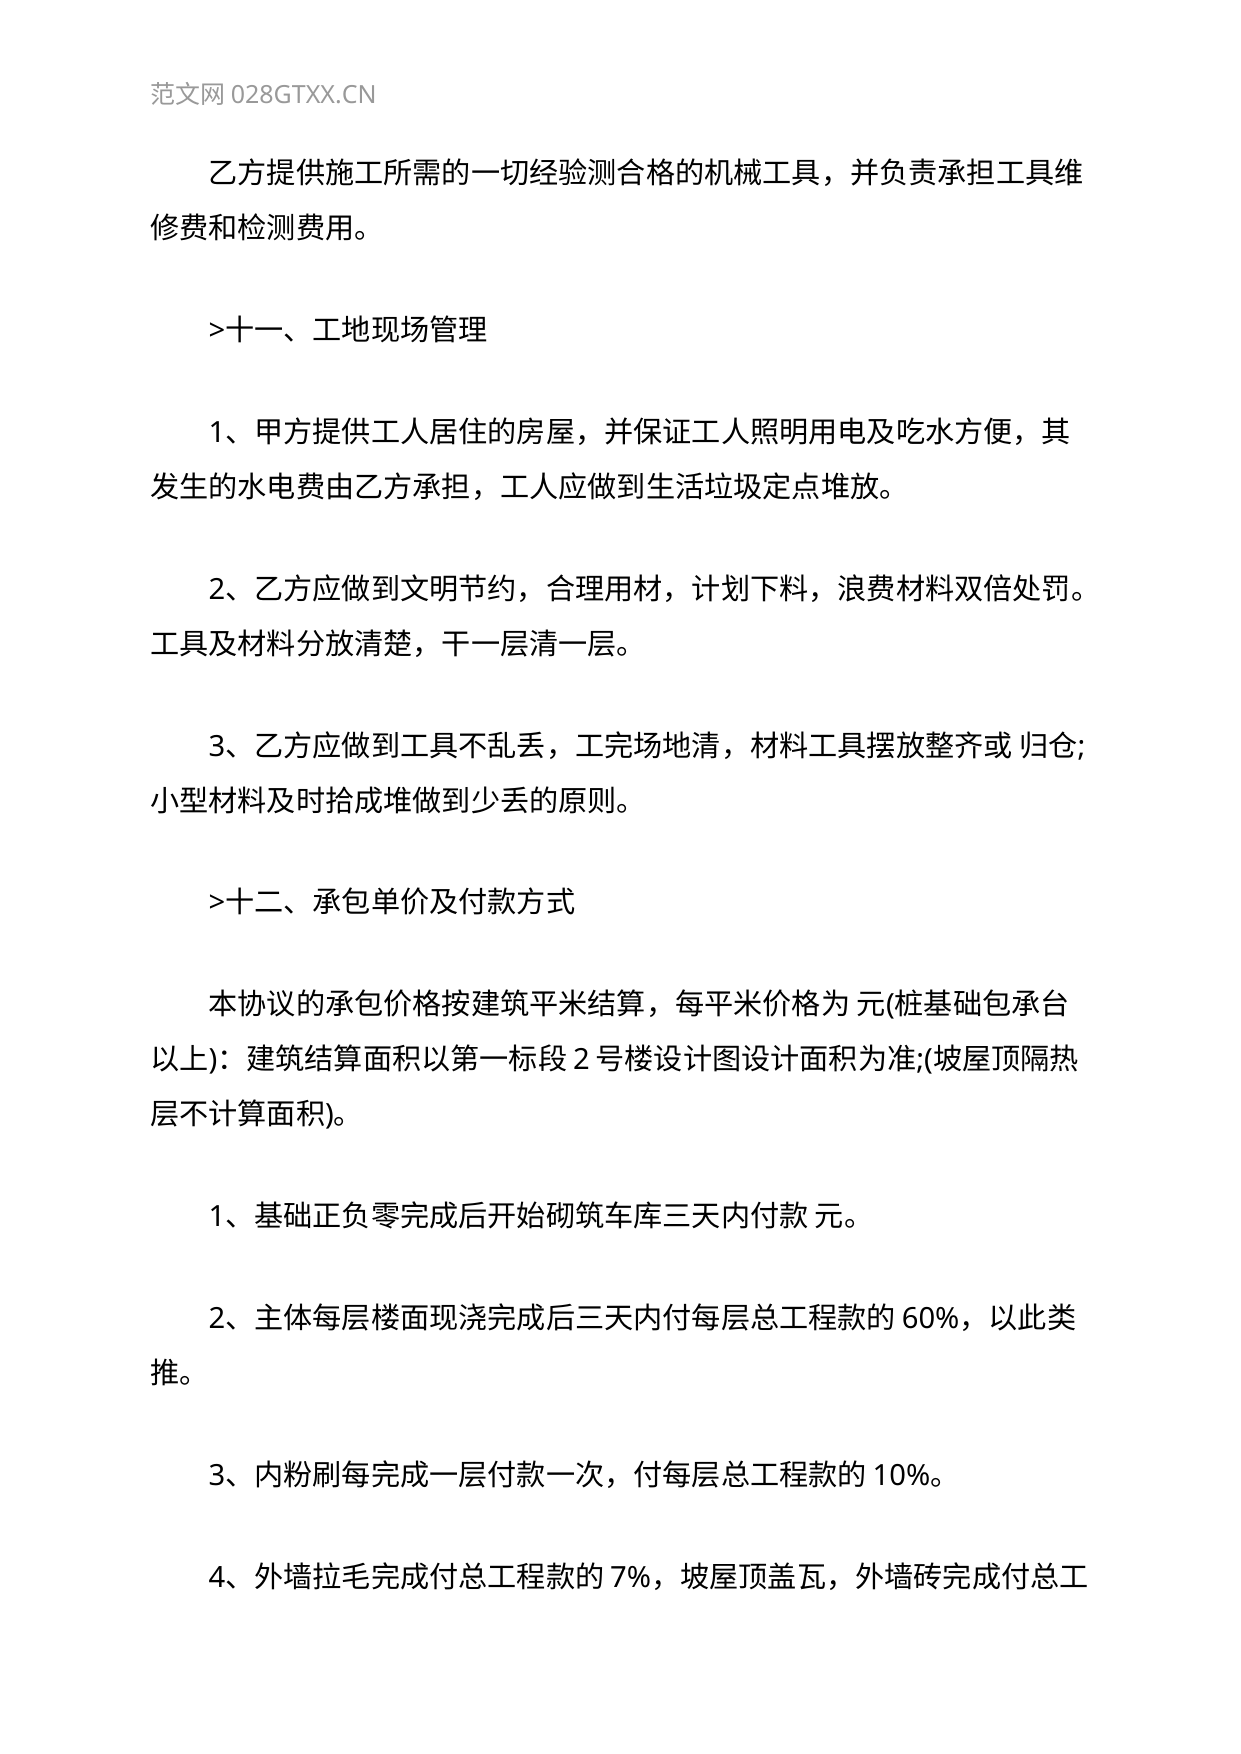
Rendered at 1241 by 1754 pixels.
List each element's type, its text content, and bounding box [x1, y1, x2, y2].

text 乙方提供施工所需的一切经验测合格的机械工具，并负责承担工具维修费和检测费用。 [150, 150, 1090, 247]
text 1、甲方提供工人居住的房屋，并保证工人照明用电及吃水方便，其发生的水电费由乙方承担，工人应做到生活垃圾定点堆放。 [150, 409, 1090, 506]
text >十二、承包单价及付款方式 [150, 879, 1090, 921]
text 本协议的承包价格按建筑平米结算，每平米价格为 元(桩基础包承台以上)：建筑结算面积以第一标段2号楼设计图设计面积为准;(坡屋顶隔热层不计算面积)。 [150, 981, 1090, 1133]
text 2、主体每层楼面现浇完成后三天内付每层总工程款的60%，以此类推。 [150, 1295, 1090, 1392]
text 3、乙方应做到工具不乱丢，工完场地清，材料工具摆放整齐或 归仓;小型材料及时拾成堆做到少丢的原则。 [150, 722, 1090, 819]
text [150, 1554, 1090, 1596]
text >十一、工地现场管理 [150, 307, 1090, 349]
text 1、基础正负零完成后开始砌筑车库三天内付款 元。 [150, 1193, 1090, 1235]
text 2、乙方应做到文明节约，合理用材，计划下料，浪费材料双倍处罚。工具及材料分放清楚，干一层清一层。 [150, 565, 1090, 663]
text 3、内粉刷每完成一层付款一次，付每层总工程款的10%。 [150, 1452, 1090, 1494]
